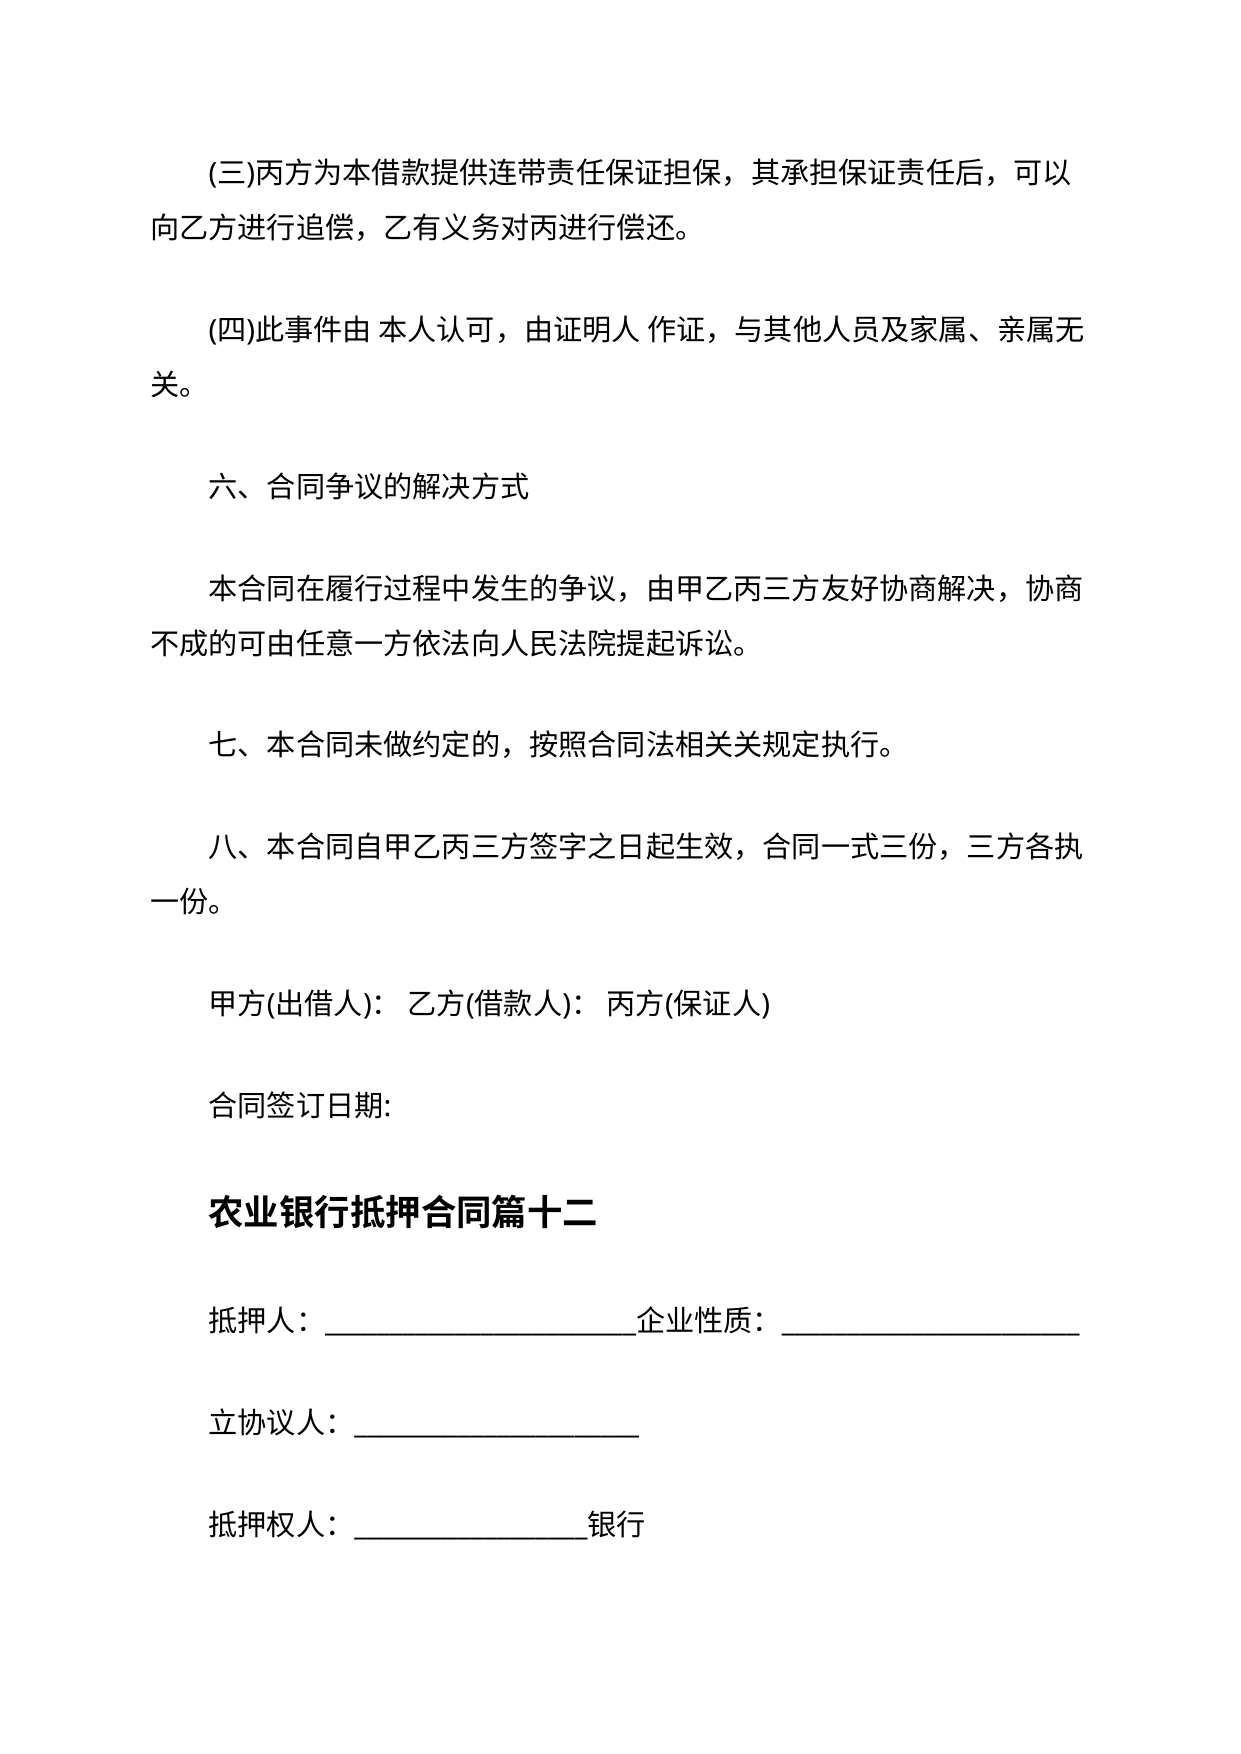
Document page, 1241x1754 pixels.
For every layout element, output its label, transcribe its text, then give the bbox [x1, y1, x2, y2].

text 抵押人：________________________企业性质：_______________________ [150, 1298, 1090, 1340]
text 农业银行抵押合同篇十二 [150, 1184, 1090, 1236]
text 七、本合同未做约定的，按照合同法相关关规定执行。 [150, 722, 1090, 764]
text 六、合同争议的解决方式 [150, 463, 1090, 506]
text (四)此事件由 本人认可，由证明人 作证，与其他人员及家属、亲属无关。 [150, 307, 1090, 404]
text 八、本合同自甲乙丙三方签字之日起生效，合同一式三份，三方各执一份。 [150, 824, 1090, 921]
text 合同签订日期: [150, 1082, 1090, 1125]
text 立协议人：______________________ [150, 1400, 1090, 1442]
text 本合同在履行过程中发生的争议，由甲乙丙三方友好协商解决，协商不成的可由任意一方依法向人民法院提起诉讼。 [150, 565, 1090, 662]
text (三)丙方为本借款提供连带责任保证担保，其承担保证责任后，可以向乙方进行追偿，乙有义务对丙进行偿还。 [150, 150, 1090, 247]
text 甲方(出借人)： 乙方(借款人)： 丙方(保证人) [150, 980, 1090, 1023]
text 抵押权人：__________________银行 [150, 1502, 1090, 1544]
